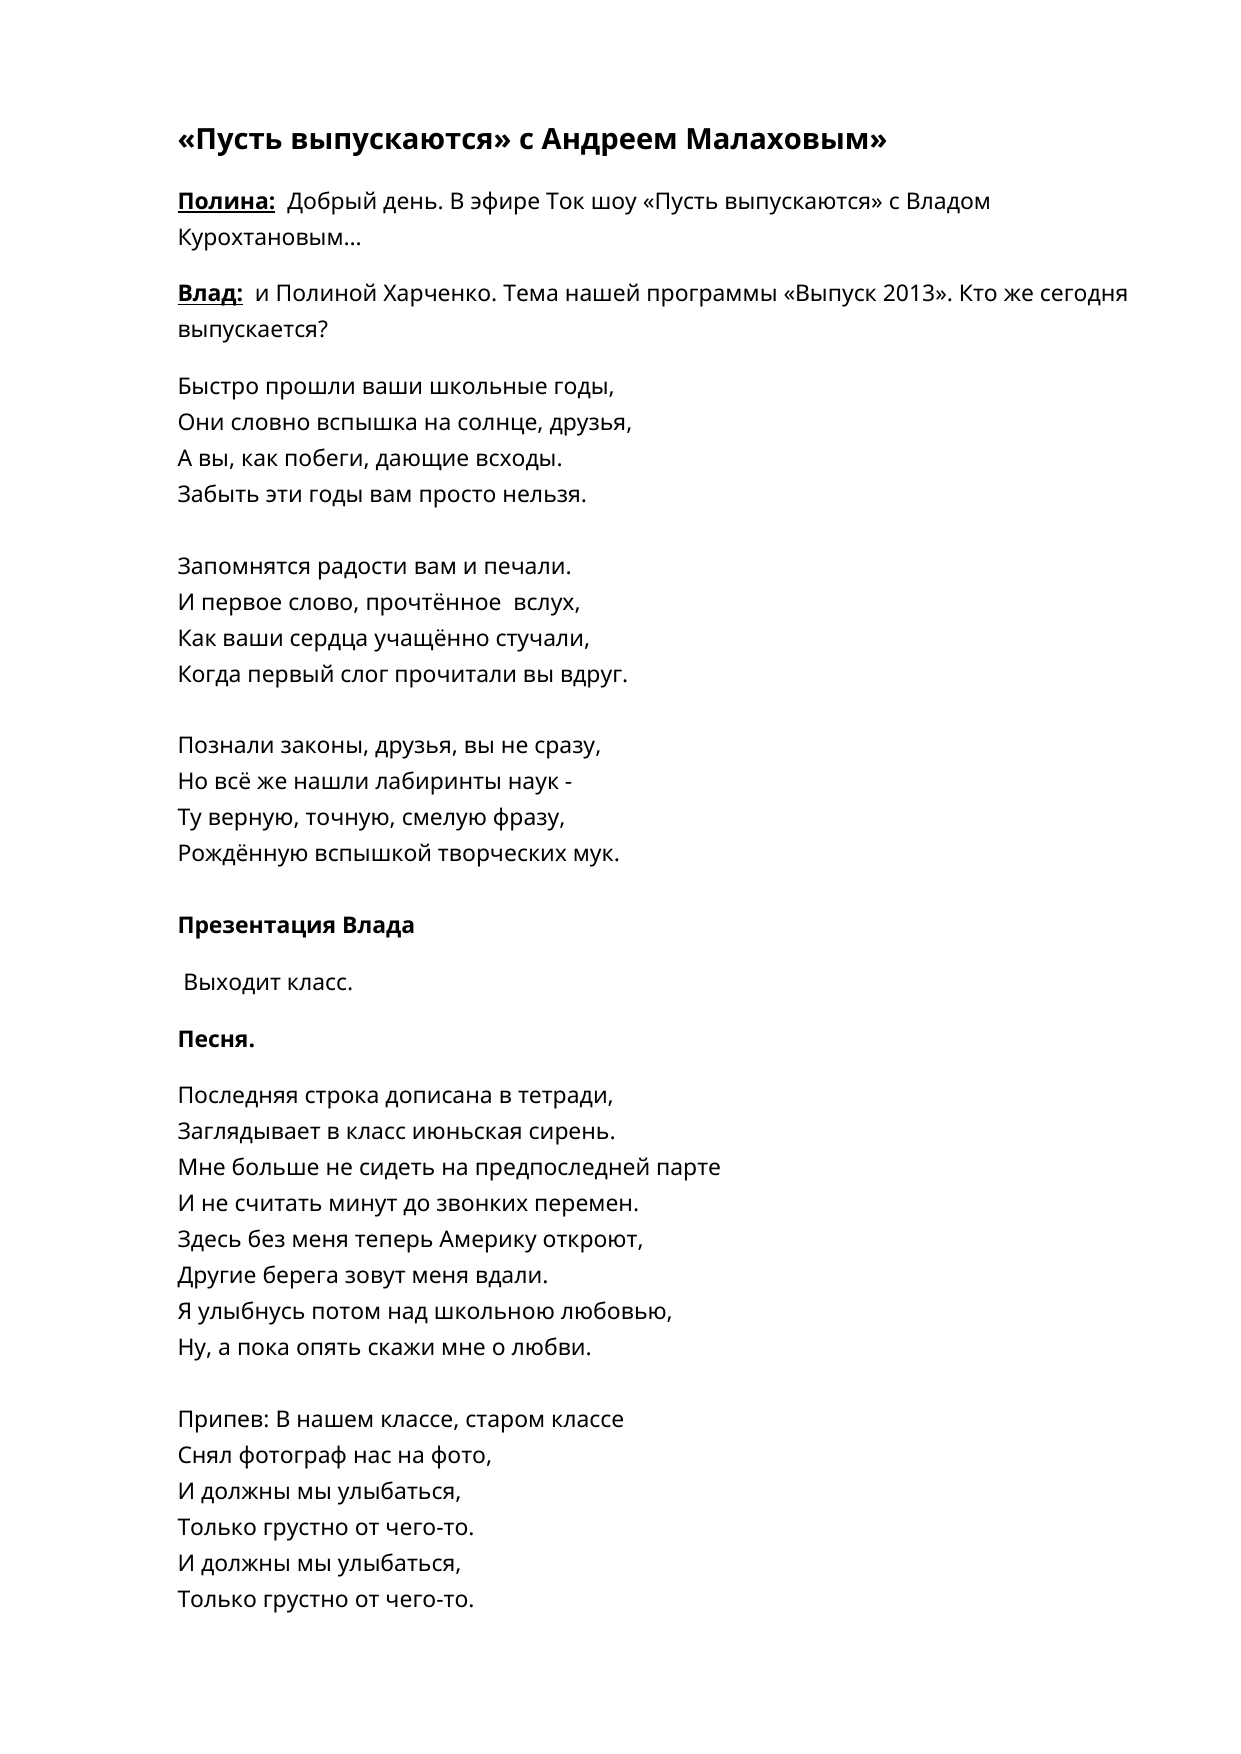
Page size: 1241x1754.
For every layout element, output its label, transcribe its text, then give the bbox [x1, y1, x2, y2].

text Они словно вспышка на солнце, друзья, [177, 406, 1152, 437]
text Полина: Добрый день. В эфире Ток шоу «Пусть выпускаются» с Владом Курохтановым… [177, 184, 1152, 252]
text Когда первый слог прочитали вы вдруг. [177, 657, 1152, 689]
text Рождённую вспышкой творческих мук. [177, 837, 1152, 868]
text А вы, как побеги, дающие всходы. [177, 442, 1152, 473]
text Но всё же нашли лабиринты наук - [177, 765, 1152, 797]
text Презентация Влада [177, 909, 1152, 940]
text Ту верную, точную, смелую фразу, [177, 801, 1152, 832]
text Запомнятся радости вам и печали. [177, 550, 1152, 581]
text Забыть эти годы вам просто нельзя. [177, 478, 1152, 509]
text Выходит класс. [177, 966, 1152, 997]
text Быстро прошли ваши школьные годы, [177, 370, 1152, 401]
text Песня. [177, 1023, 1152, 1054]
text Познали законы, друзья, вы не сразу, [177, 729, 1152, 761]
text Влад: и Полиной Харченко. Тема нашей программы «Выпуск 2013». Кто же сегодня выпускается? [177, 277, 1152, 344]
text И первое слово, прочтённое вслух, [177, 586, 1152, 617]
text «Пусть выпускаются» с Андреем Малаховым» [177, 118, 1152, 158]
text Как ваши сердца учащённо стучали, [177, 622, 1152, 653]
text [177, 1079, 1152, 1614]
